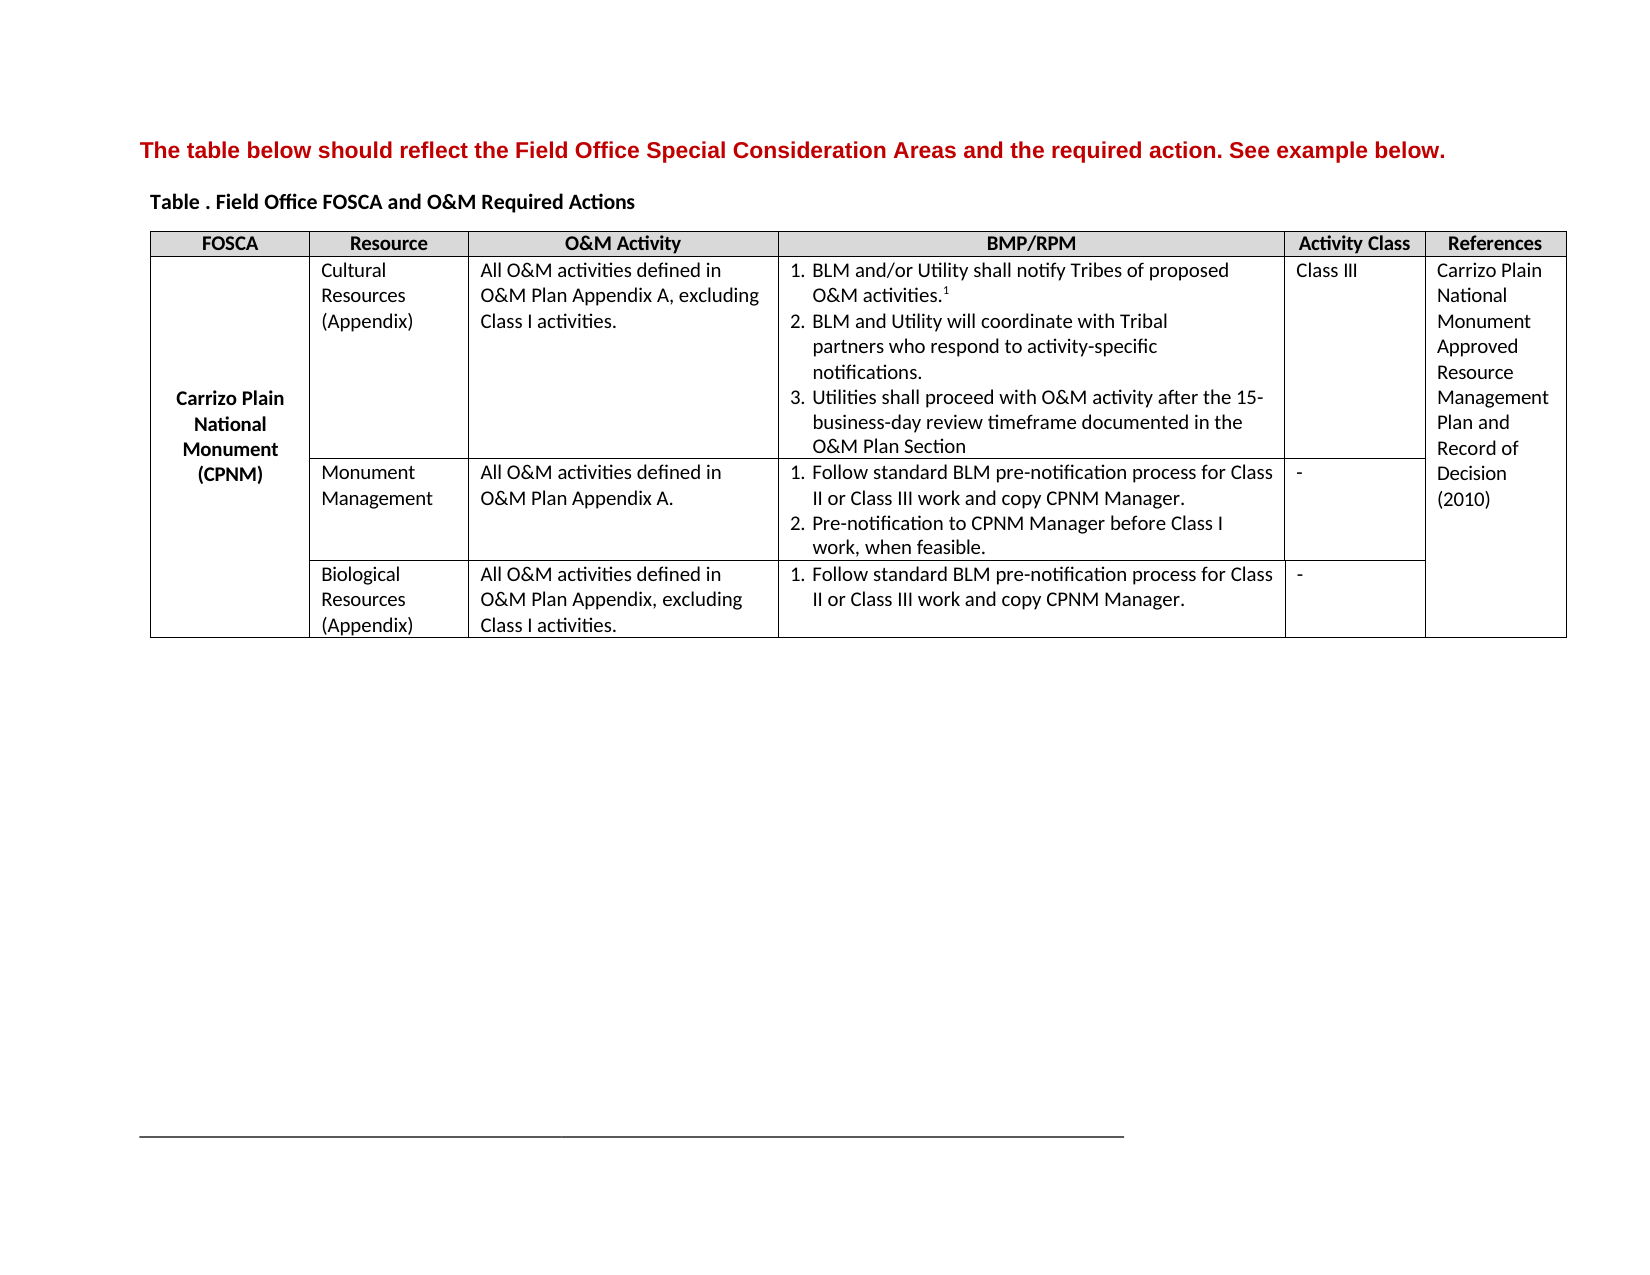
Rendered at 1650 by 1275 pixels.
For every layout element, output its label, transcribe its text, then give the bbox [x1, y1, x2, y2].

table_header References [1426, 232, 1566, 256]
table_cell All O&M activities defined in O&M Plan Appendix, excluding Class I activities. [469, 561, 778, 637]
table_header Activity Class [1285, 232, 1425, 256]
table_cell Biological Resources (Appendix) [310, 561, 468, 637]
table_cell All O&M activities defined in O&M Plan Appendix A. [469, 459, 778, 560]
table_cell Carrizo Plain National Monument Approved Resource Management Plan and Record of Decision (2010) [1426, 257, 1566, 637]
table_header O&M Activity [469, 232, 778, 256]
table_header FOSCA [151, 232, 309, 256]
table_cell Cultural Resources (Appendix) [310, 257, 468, 458]
table_cell Follow standard BLM pre-notification process for Class II or Class III work and copy CPNM Manager. [779, 561, 1285, 637]
text The table below should reflect the Field Office Special Consideration Areas and the required action. See example below. [139, 137, 1577, 164]
table_cell BLM and/or Utility shall notify Tribes of proposed O&M activities.1 BLM and Utility will coordinate with Tribal partners who respond to activity-specific notifications. Utilities shall proceed with O&M activity after the 15- business-day review timeframe documented in the O&M Plan Section [779, 257, 1284, 458]
table_header BMP/RPM [779, 232, 1284, 256]
table_header Resource [310, 232, 468, 256]
text Table . Field Office FOSCA and O&M Required Actions [150, 188, 1577, 214]
table_cell Follow standard BLM pre-notification process for Class II or Class III work and copy CPNM Manager. Pre-notification to CPNM Manager before Class I work, when feasible. [779, 459, 1284, 560]
table_cell - [1286, 561, 1425, 637]
table_cell Monument Management [310, 459, 468, 560]
table_cell - [1285, 459, 1425, 560]
table_cell All O&M activities defined in O&M Plan Appendix A, excluding Class I activities. [469, 257, 778, 458]
table_cell Carrizo Plain National Monument (CPNM) [151, 257, 309, 637]
table_cell Class III [1285, 257, 1425, 458]
